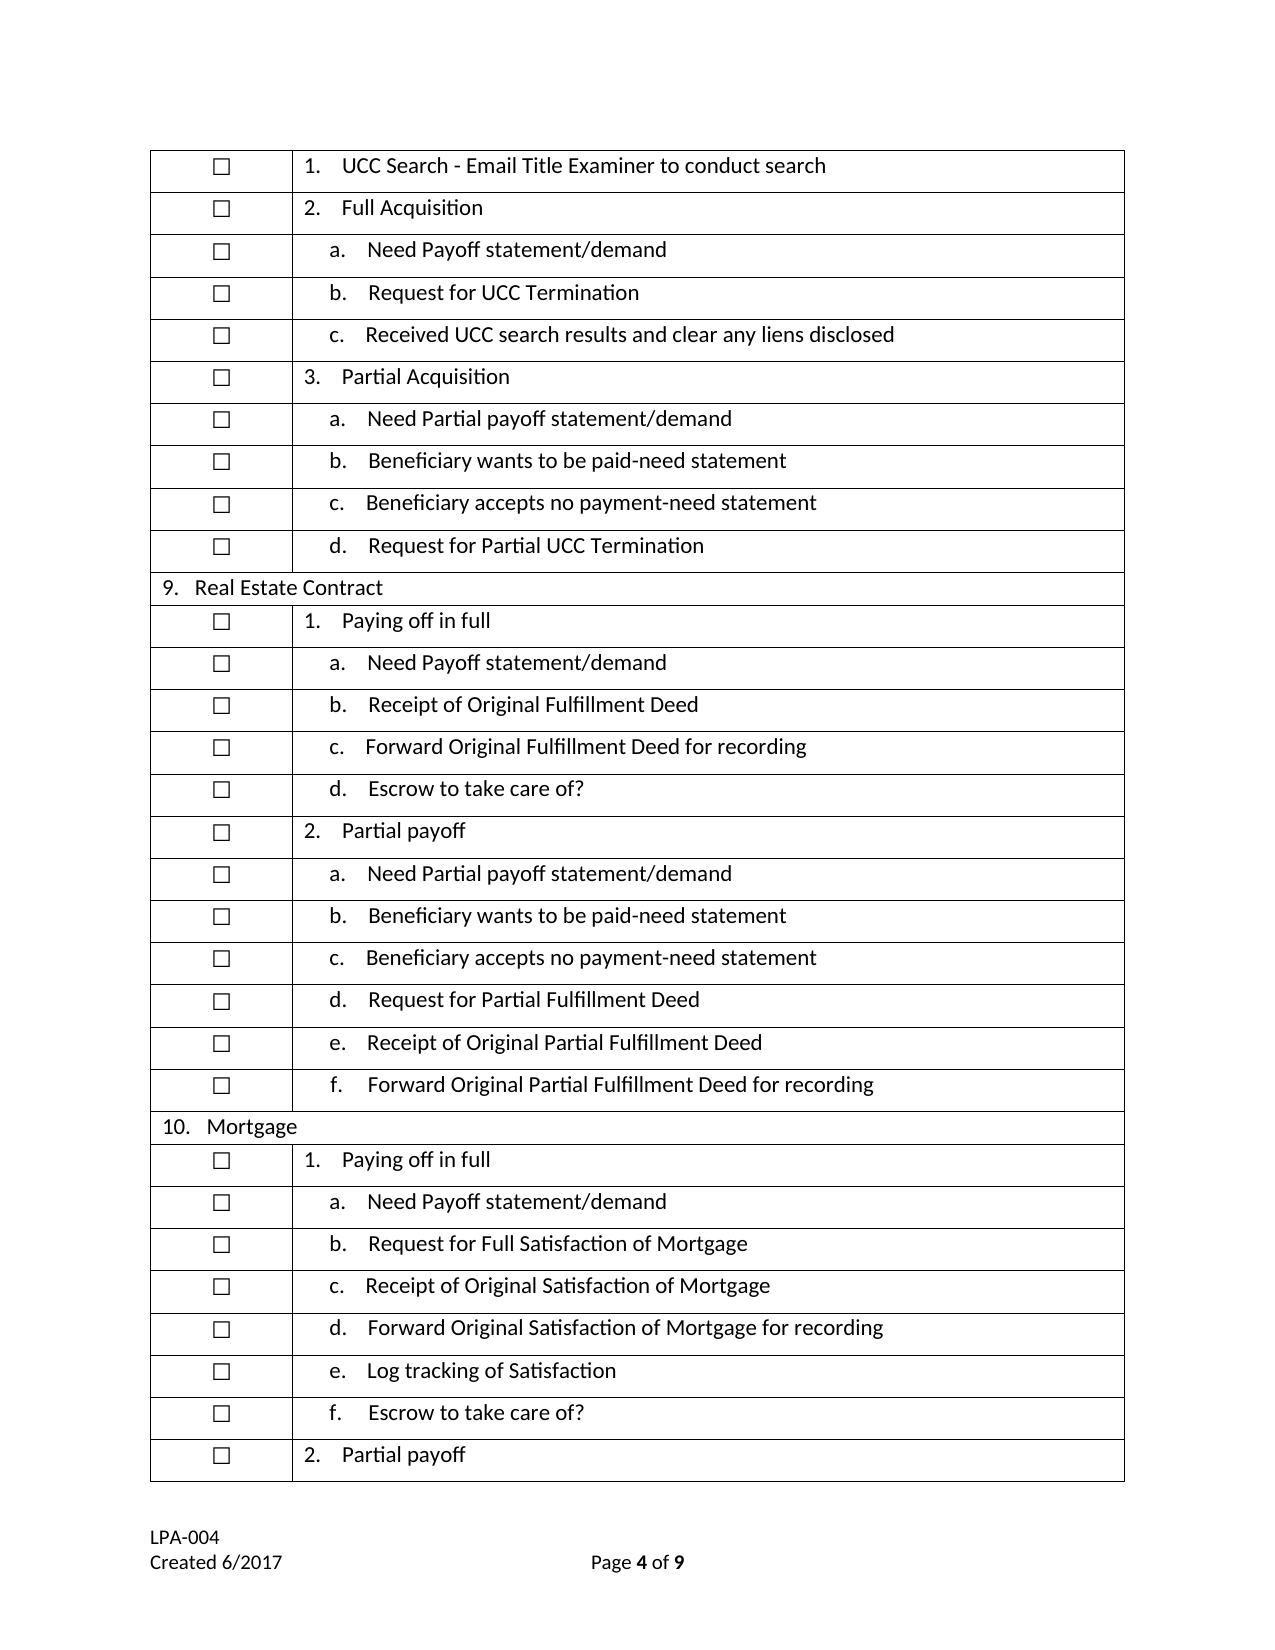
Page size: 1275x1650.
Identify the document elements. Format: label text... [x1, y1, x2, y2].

table_cell 2. Partial payoff [293, 817, 1124, 858]
table_cell d. Request for Partial UCC Termination [293, 531, 1124, 572]
table_cell a. Need Partial payoff statement/demand [293, 404, 1124, 445]
table_cell d. Escrow to take care of? [293, 775, 1124, 816]
table_cell e. Receipt of Original Partial Fulfillment Deed [293, 1028, 1124, 1069]
table_cell 3. Partial Acquisition [293, 362, 1124, 403]
table_cell 1. UCC Search - Email Title Examiner to conduct search [293, 151, 1124, 192]
table_cell b. Request for UCC Termination [293, 278, 1124, 319]
table_cell b. Beneficiary wants to be paid-need statement [293, 446, 1124, 487]
table_cell d. Request for Partial Fulfillment Deed [293, 985, 1124, 1027]
table_cell c. Beneficiary accepts no payment-need statement [293, 943, 1124, 984]
table_cell c. Received UCC search results and clear any liens disclosed [293, 320, 1124, 361]
table_cell e. Log tracking of Satisfaction [293, 1356, 1124, 1397]
table_cell d. Forward Original Satisfaction of Mortgage for recording [293, 1314, 1124, 1355]
table_cell Forward Original Partial Fulfillment Deed for recording [293, 1070, 1124, 1111]
table_cell f. Escrow to take care of? [293, 1398, 1124, 1439]
table_cell c. Forward Original Fulfillment Deed for recording [293, 732, 1124, 773]
table_cell c. Receipt of Original Satisfaction of Mortgage [293, 1271, 1124, 1312]
table_cell 2. Full Acquisition [293, 193, 1124, 234]
table_cell a. Need Payoff statement/demand [293, 648, 1124, 689]
table_cell 10. Mortgage [151, 1112, 1124, 1144]
table_cell a. Need Payoff statement/demand [293, 235, 1124, 277]
table_cell 9. Real Estate Contract [151, 573, 1124, 605]
table_cell b. Request for Full Satisfaction of Mortgage [293, 1229, 1124, 1270]
table_cell c. Beneficiary accepts no payment-need statement [293, 489, 1124, 530]
table_cell a. Need Payoff statement/demand [293, 1187, 1124, 1228]
table_cell 1. Paying off in full [293, 606, 1124, 647]
table_cell 2. Partial payoff [293, 1440, 1124, 1481]
table_cell 1. Paying off in full [293, 1145, 1124, 1186]
table_cell a. Need Partial payoff statement/demand [293, 859, 1124, 900]
table_cell b. Beneficiary wants to be paid-need statement [293, 901, 1124, 942]
table_cell b. Receipt of Original Fulfillment Deed [293, 690, 1124, 731]
